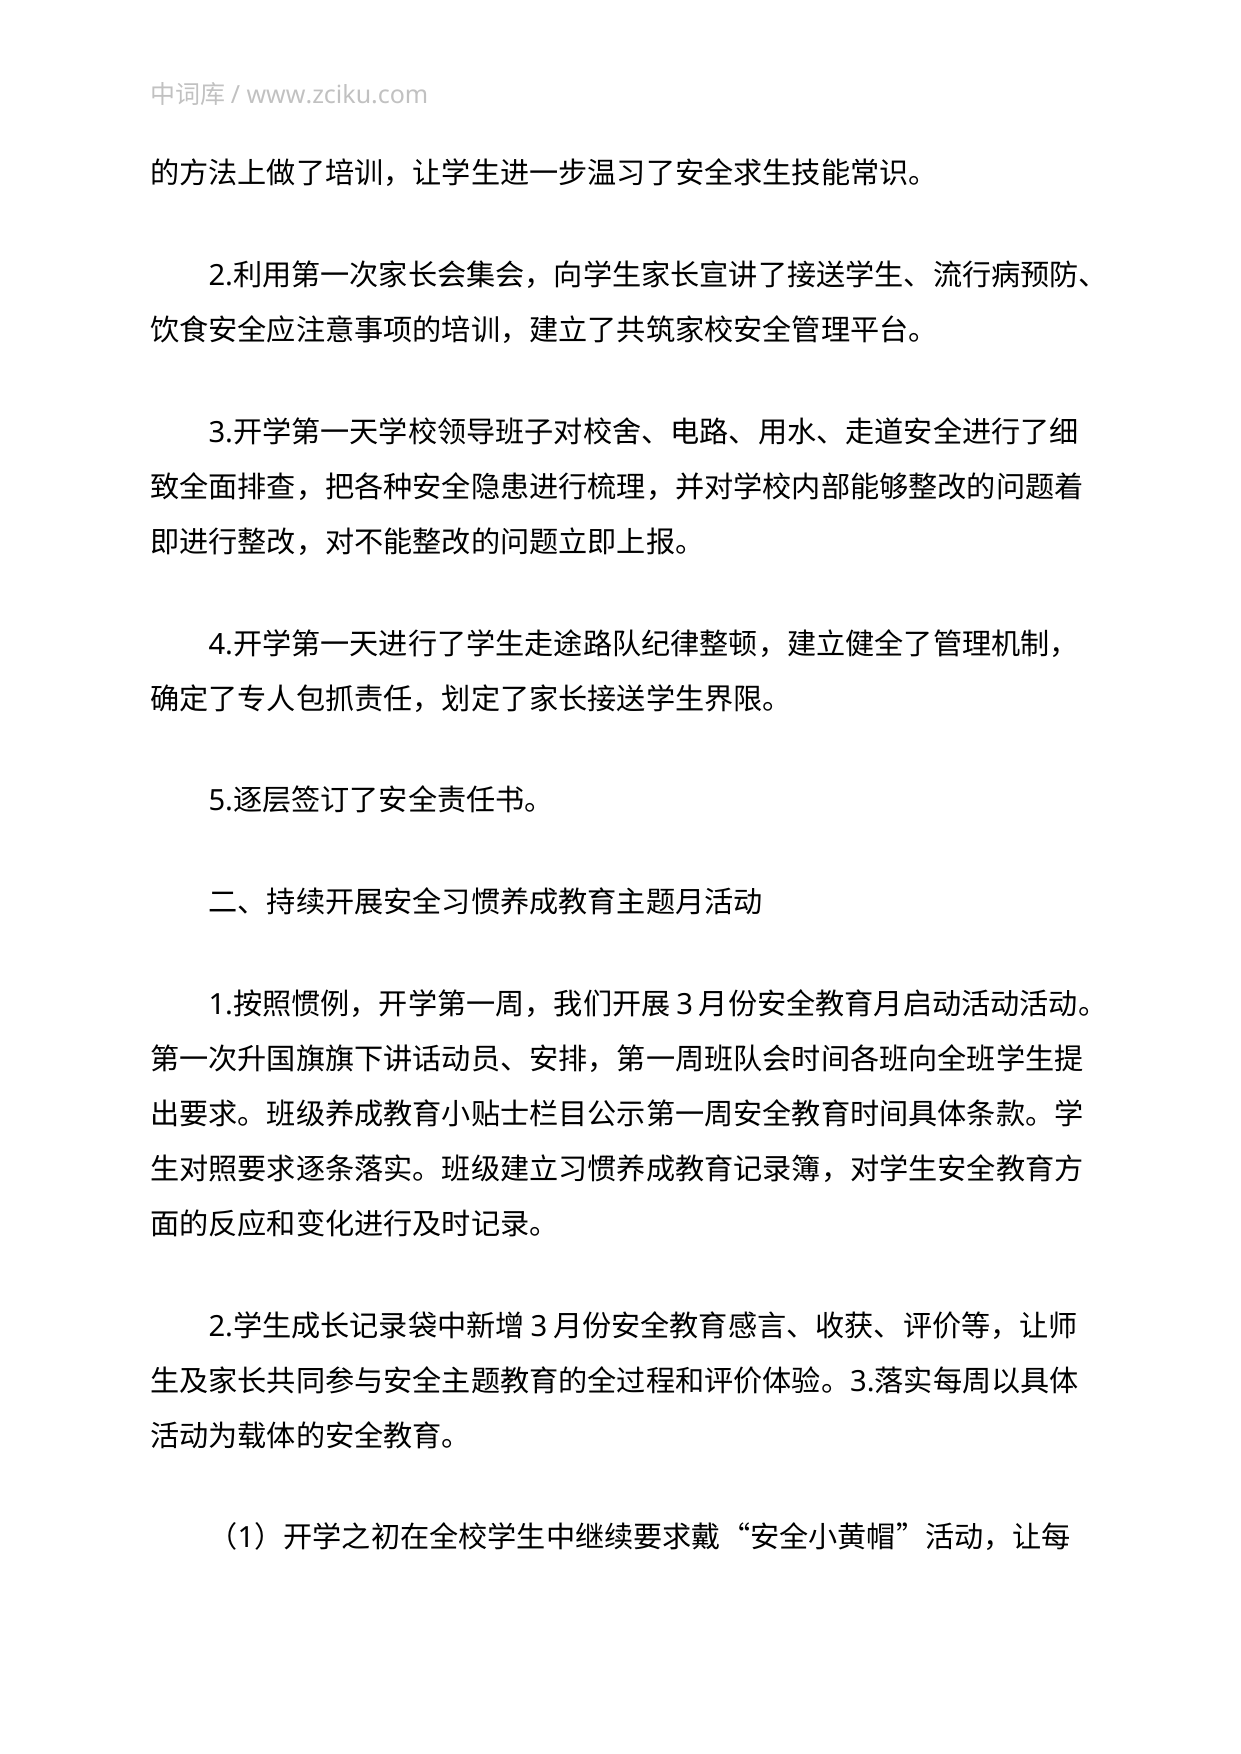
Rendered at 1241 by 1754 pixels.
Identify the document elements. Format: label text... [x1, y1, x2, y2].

text 5.逐层签订了安全责任书。 [150, 777, 1090, 819]
text 2.学生成长记录袋中新增3月份安全教育感言、收获、评价等，让师生及家长共同参与安全主题教育的全过程和评价体验。3.落实每周以具体活动为载体的安全教育。 [150, 1302, 1090, 1454]
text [150, 150, 1090, 192]
text 1.按照惯例，开学第一周，我们开展3月份安全教育月启动活动活动。第一次升国旗旗下讲话动员、安排，第一周班队会时间各班向全班学生提出要求。班级养成教育小贴士栏目公示第一周安全教育时间具体条款。学生对照要求逐条落实。班级建立习惯养成教育记录簿，对学生安全教育方面的反应和变化进行及时记录。 [150, 981, 1090, 1243]
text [150, 1514, 1090, 1556]
text 4.开学第一天进行了学生走途路队纪律整顿，建立健全了管理机制，确定了专人包抓责任，划定了家长接送学生界限。 [150, 620, 1090, 717]
text 二、持续开展安全习惯养成教育主题月活动 [150, 879, 1090, 921]
text 3.开学第一天学校领导班子对校舍、电路、用水、走道安全进行了细致全面排查，把各种安全隐患进行梳理，并对学校内部能够整改的问题着即进行整改，对不能整改的问题立即上报。 [150, 408, 1090, 561]
text 2.利用第一次家长会集会，向学生家长宣讲了接送学生、流行病预防、饮食安全应注意事项的培训，建立了共筑家校安全管理平台。 [150, 252, 1090, 349]
